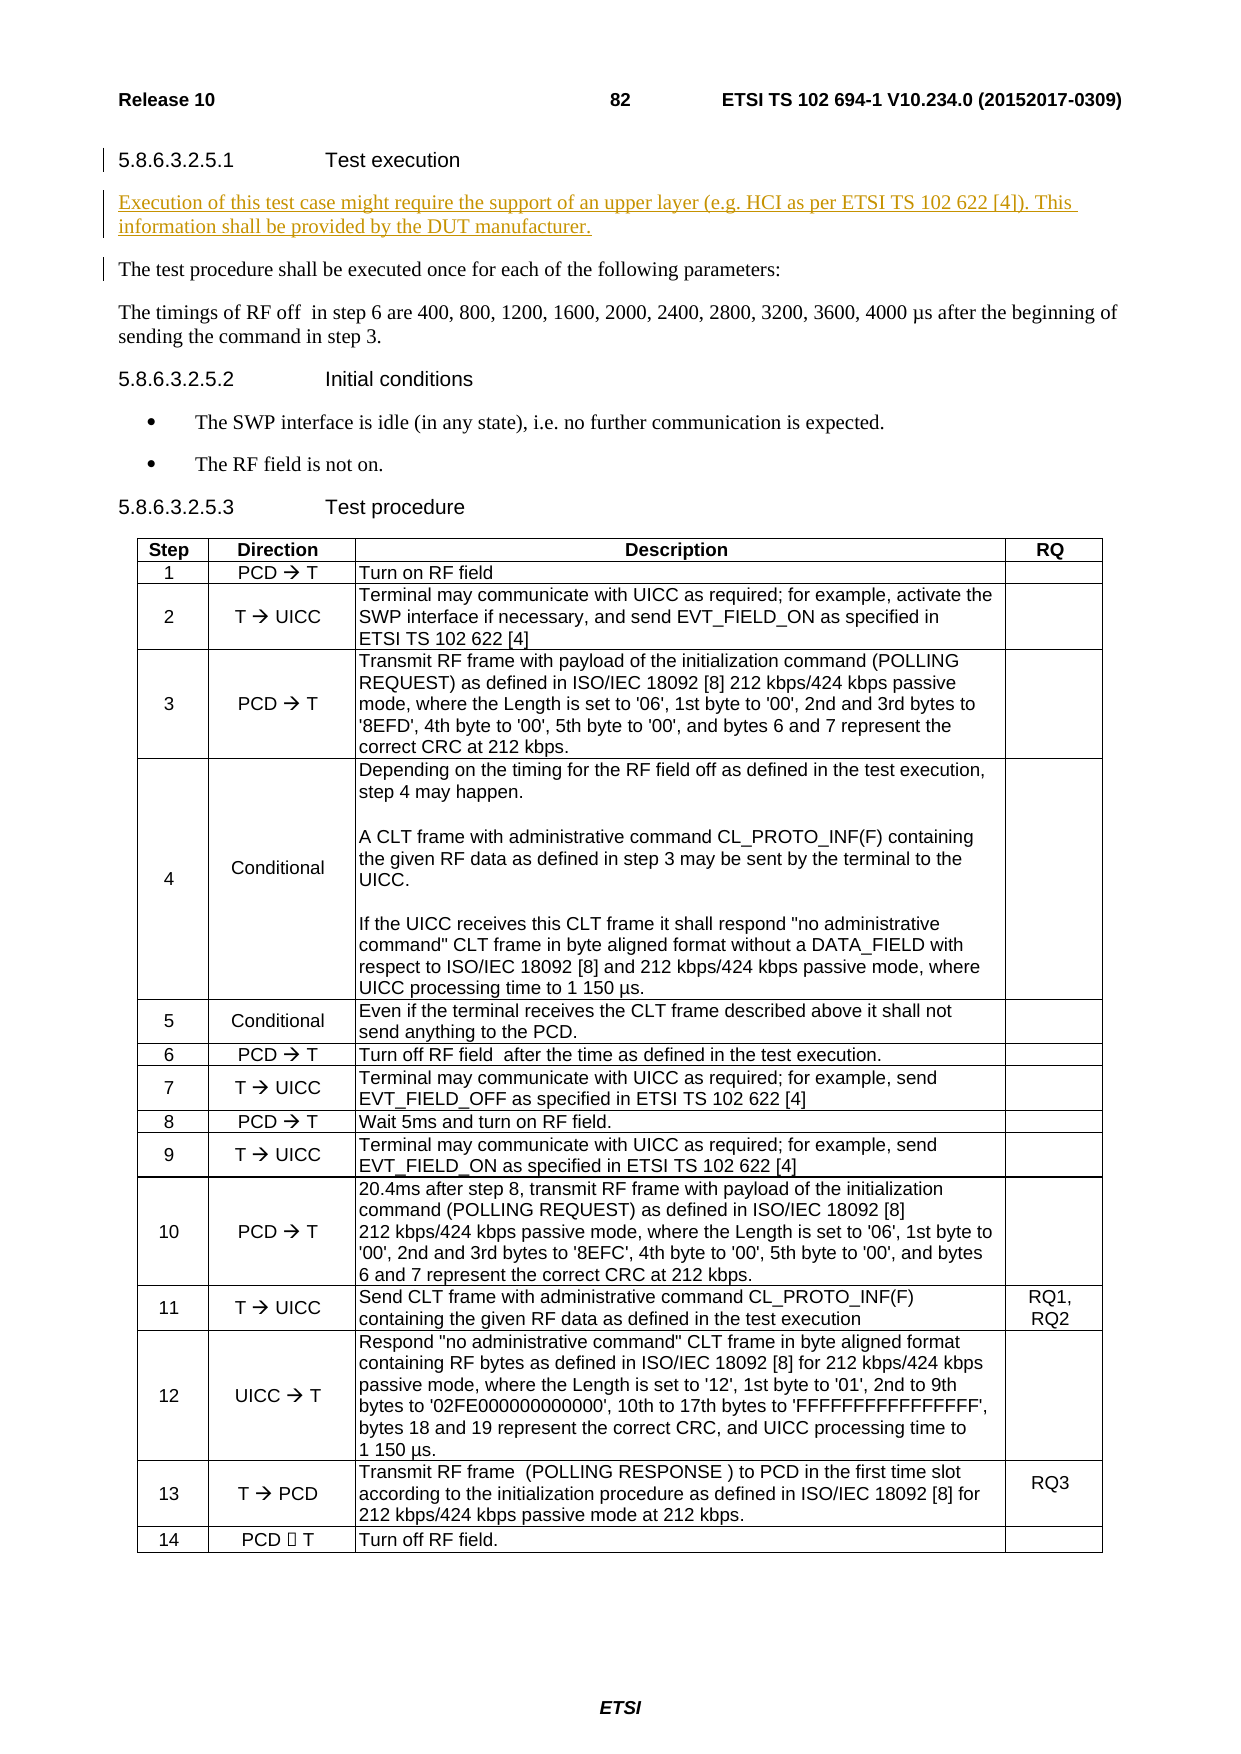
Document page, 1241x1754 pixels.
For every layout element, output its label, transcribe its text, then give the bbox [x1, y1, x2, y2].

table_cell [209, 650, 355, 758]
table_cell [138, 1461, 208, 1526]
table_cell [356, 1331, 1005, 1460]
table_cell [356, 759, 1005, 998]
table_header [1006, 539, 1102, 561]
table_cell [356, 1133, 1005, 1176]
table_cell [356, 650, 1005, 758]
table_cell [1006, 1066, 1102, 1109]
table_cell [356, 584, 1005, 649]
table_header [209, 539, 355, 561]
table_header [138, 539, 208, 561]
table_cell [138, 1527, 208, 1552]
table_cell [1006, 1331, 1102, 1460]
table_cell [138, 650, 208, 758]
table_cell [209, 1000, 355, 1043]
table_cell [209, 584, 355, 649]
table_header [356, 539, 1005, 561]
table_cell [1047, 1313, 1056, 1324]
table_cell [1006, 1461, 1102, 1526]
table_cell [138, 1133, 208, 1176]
text 5.8.6.3.2.5.3 Test procedure [118, 495, 1122, 519]
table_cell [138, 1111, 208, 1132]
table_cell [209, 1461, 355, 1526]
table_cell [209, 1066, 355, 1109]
text The SWP interface is idle (in any state), i.e. no further communication is expected. [148, 409, 1122, 434]
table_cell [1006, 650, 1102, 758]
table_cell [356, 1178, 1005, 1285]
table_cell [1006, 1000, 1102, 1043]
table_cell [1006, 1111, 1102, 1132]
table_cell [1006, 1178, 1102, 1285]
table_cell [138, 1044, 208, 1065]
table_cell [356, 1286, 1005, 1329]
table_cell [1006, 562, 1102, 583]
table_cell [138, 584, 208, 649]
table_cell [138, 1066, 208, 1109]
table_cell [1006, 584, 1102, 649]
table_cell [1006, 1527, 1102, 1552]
text 5.8.6.3.2.5.2 Initial conditions [118, 367, 1122, 391]
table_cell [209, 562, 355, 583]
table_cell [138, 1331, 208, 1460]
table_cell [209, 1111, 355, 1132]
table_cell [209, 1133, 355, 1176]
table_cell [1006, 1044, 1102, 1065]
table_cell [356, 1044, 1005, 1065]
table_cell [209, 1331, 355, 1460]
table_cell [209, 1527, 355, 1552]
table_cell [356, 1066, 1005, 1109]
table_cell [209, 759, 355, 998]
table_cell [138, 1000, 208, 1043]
list The timings of RF off in step 6 are 400, 800, 1200, 1600, 2000, 2400, 2800, 3200, 3600, 4000 µs after the beginning of sending the command in step 3. [118, 300, 1122, 348]
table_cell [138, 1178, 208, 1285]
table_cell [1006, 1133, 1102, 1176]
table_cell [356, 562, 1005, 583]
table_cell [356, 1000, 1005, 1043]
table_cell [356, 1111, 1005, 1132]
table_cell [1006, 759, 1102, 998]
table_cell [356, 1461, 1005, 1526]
text 5.8.6.3.2.5.1 Test execution [118, 148, 1122, 172]
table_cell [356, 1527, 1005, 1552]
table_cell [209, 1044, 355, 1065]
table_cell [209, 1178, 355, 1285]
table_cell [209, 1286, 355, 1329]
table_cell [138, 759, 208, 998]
text The RF field is not on. [148, 452, 1122, 476]
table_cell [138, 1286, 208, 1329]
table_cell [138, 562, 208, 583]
text The test procedure shall be executed once for each of the following parameters: [118, 257, 1122, 281]
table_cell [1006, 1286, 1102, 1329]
